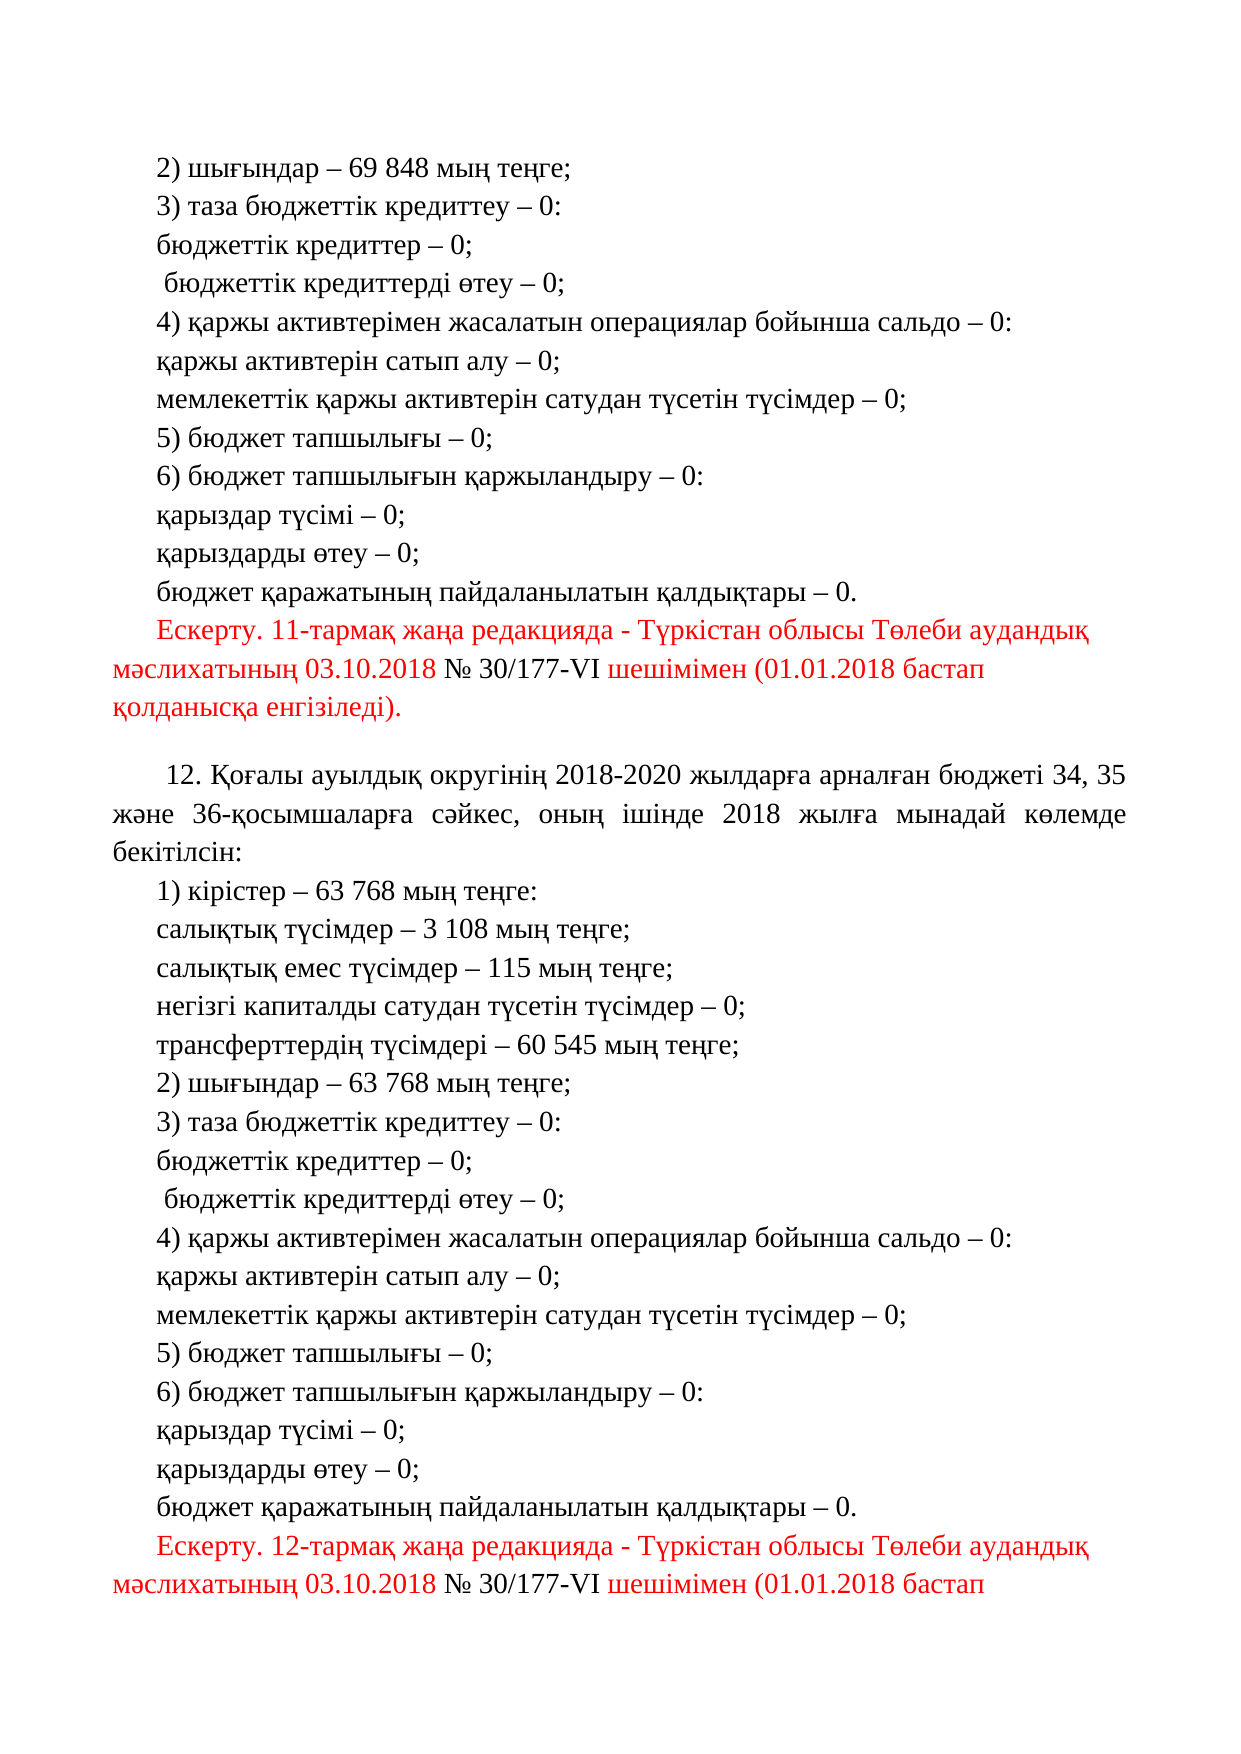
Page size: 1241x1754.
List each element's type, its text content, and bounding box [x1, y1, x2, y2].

text 4) қаржы активтерімен жасалатын операциялар бойынша сальдо – 0: [112, 304, 1128, 338]
text 3) таза бюджеттiк кредиттеу – 0: [112, 1104, 1128, 1138]
text бюджеттік кредиттер – 0; [112, 227, 1128, 261]
text бюджеттік кредиттерді өтеу – 0; [112, 266, 1128, 299]
text негiзгi капиталды сатудан түсетiн түсiмдер – 0; [112, 988, 1128, 1022]
text бюджеттік кредиттер – 0; [112, 1143, 1128, 1176]
text 2) шығындар – 69 848 мың теңге; [112, 150, 1128, 183]
text Ескерту. 11-тармақ жаңа редакцияда - Түркістан облысы Төлеби аудандық мәслихатының 03.10.2018 № 30/177-VI шешімімен (01.01.2018 бастап қолданысқа енгiзiледi). [112, 612, 1128, 753]
text бюджет қаражатының пайдаланылатын қалдықтары – 0. [112, 574, 1128, 607]
text қарыздар түсімі – 0; [112, 1412, 1128, 1446]
text 5) бюджет тапшылығы – 0; [112, 420, 1128, 453]
text бюджет қаражатының пайдаланылатын қалдықтары – 0. [112, 1489, 1128, 1523]
text 6) бюджет тапшылығын қаржыландыру – 0: [112, 458, 1128, 492]
text салықтық түсiмдер – 3 108 мың теңге; [112, 911, 1128, 945]
text 4) қаржы активтерімен жасалатын операциялар бойынша сальдо – 0: [112, 1220, 1128, 1253]
text қаржы активтерін сатып алу – 0; [112, 343, 1128, 376]
text 2) шығындар – 63 768 мың теңге; [112, 1066, 1128, 1099]
text мемлекеттік қаржы активтерін сатудан түсетін түсімдер – 0; [112, 1297, 1128, 1330]
text қаржы активтерін сатып алу – 0; [112, 1258, 1128, 1292]
text 5) бюджет тапшылығы – 0; [112, 1335, 1128, 1369]
text 1) кiрiстер – 63 768 мың теңге: [112, 873, 1128, 906]
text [112, 1528, 1128, 1600]
text трансферттердiң түсiмдерi – 60 545 мың теңге; [112, 1027, 1128, 1061]
text 12. Қоғалы ауылдық округінің 2018-2020 жылдарға арналған бюджеті 34, 35 және 36-қосымшаларға сәйкес, оның ішінде 2018 жылға мынадай көлемде бекiтiлсiн: [112, 757, 1128, 868]
text қарыздар түсімі – 0; [112, 497, 1128, 530]
text қарыздарды өтеу – 0; [112, 1451, 1128, 1484]
text 3) таза бюджеттiк кредиттеу – 0: [112, 188, 1128, 222]
text мемлекеттік қаржы активтерін сатудан түсетін түсімдер – 0; [112, 381, 1128, 415]
text 6) бюджет тапшылығын қаржыландыру – 0: [112, 1374, 1128, 1407]
text қарыздарды өтеу – 0; [112, 535, 1128, 569]
text салықтық емес түсiмдер – 115 мың теңге; [112, 950, 1128, 983]
text бюджеттік кредиттерді өтеу – 0; [112, 1181, 1128, 1215]
